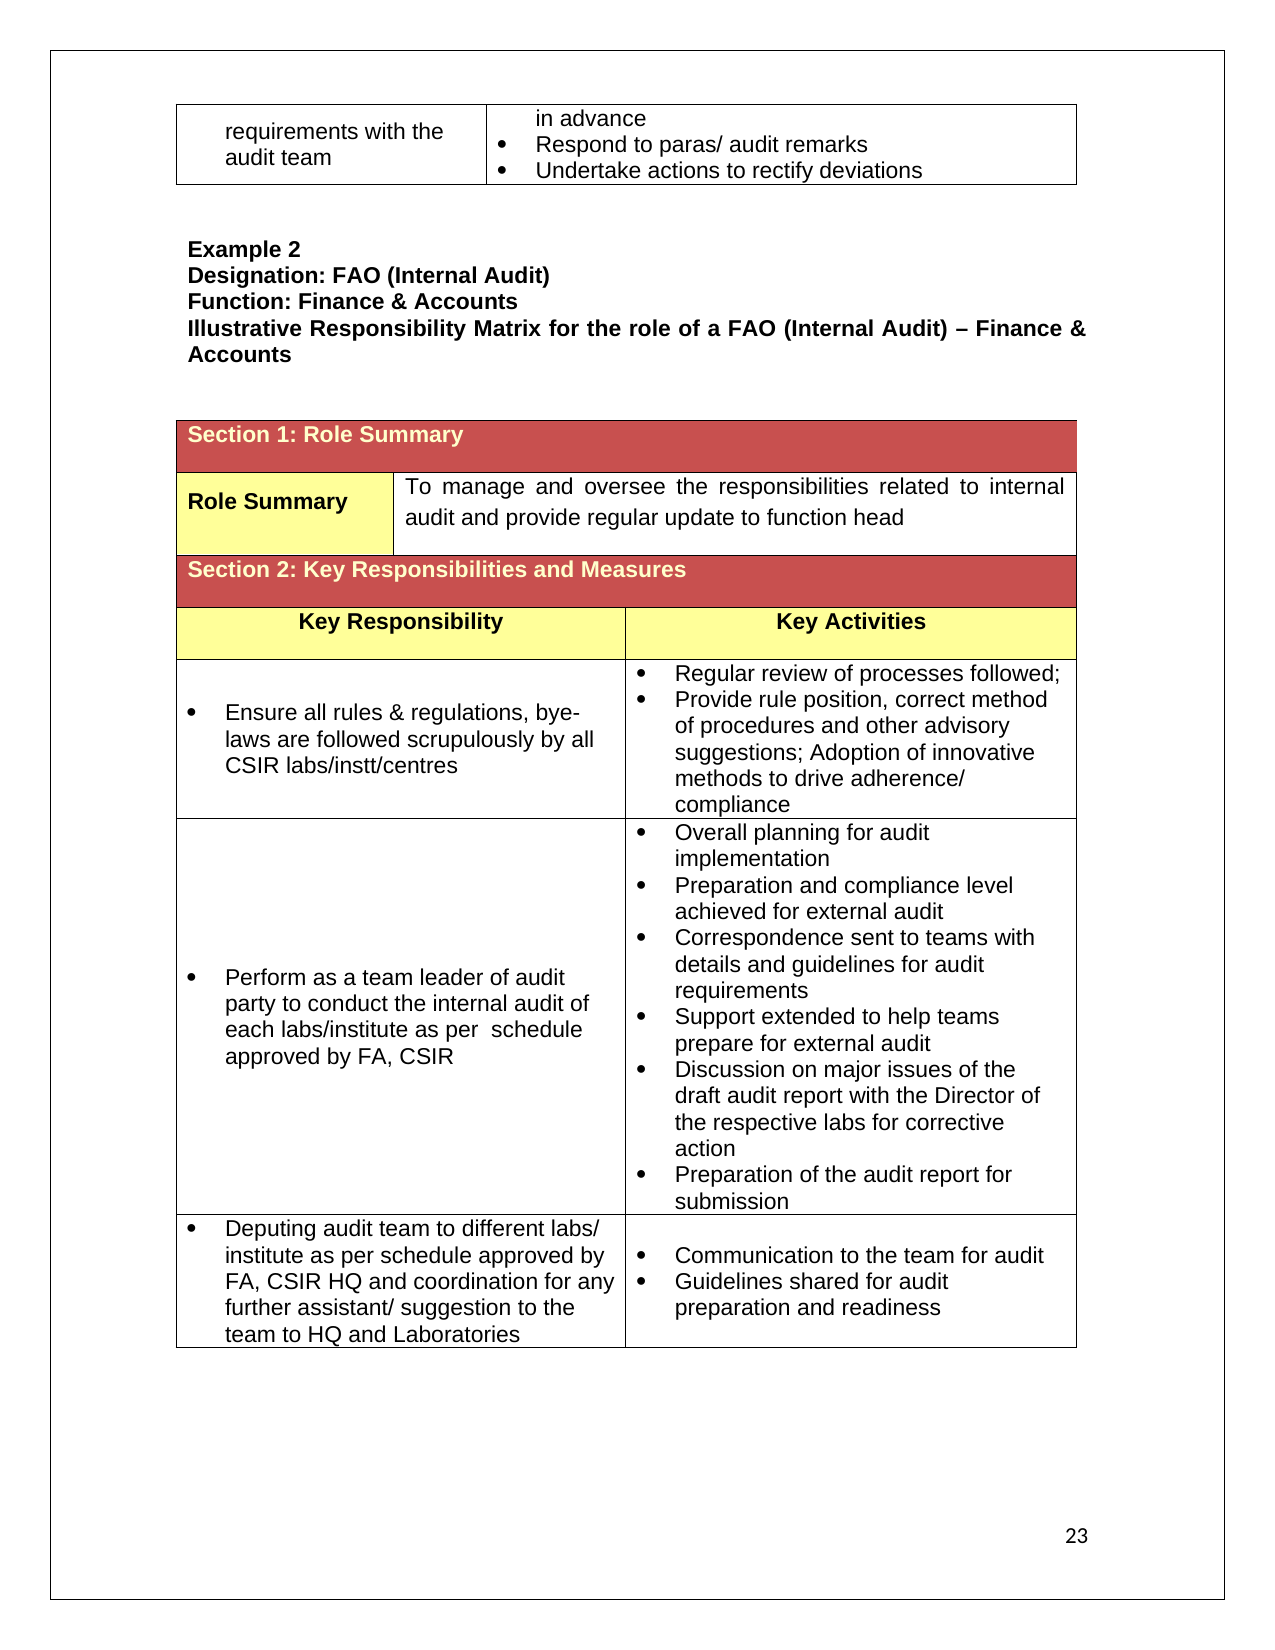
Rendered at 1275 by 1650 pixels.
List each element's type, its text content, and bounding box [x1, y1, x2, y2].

text Function: Finance & Accounts [187, 288, 1088, 315]
table_header Section 1: Role Summary [177, 421, 1077, 472]
table_cell Ensure all rules & regulations, bye-laws are followed scrupulously by all CSIR labs/instt/centres [177, 660, 625, 818]
table_cell To manage and oversee the responsibilities related to internal audit and provide regular update to function head [394, 473, 1076, 554]
text Designation: FAO (Internal Audit) [187, 262, 1088, 288]
table_cell Communication to the team for audit Guidelines shared for audit preparation and readiness [626, 1215, 1076, 1347]
table_cell Deputing audit team to different labs/ institute as per schedule approved by FA, CSIR HQ and coordination for any further assistant/ suggestion to the team to HQ and Laboratories [177, 1215, 625, 1347]
table_cell Key Activities [626, 608, 1076, 659]
table_cell Key Responsibility [177, 608, 625, 659]
table_cell Section 2: Key Responsibilities and Measures [177, 556, 1076, 607]
table_cell Regular review of processes followed; Provide rule position, correct method of procedures and other advisory suggestions; Adoption of innovative methods to drive adherence/ compliance [626, 660, 1076, 818]
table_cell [177, 105, 486, 183]
table_cell Perform as a team leader of audit party to conduct the internal audit of each labs/institute as per schedule approved by FA, CSIR [177, 819, 625, 1214]
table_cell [487, 105, 1076, 183]
table_cell Overall planning for audit implementation Preparation and compliance level achieved for external audit Correspondence sent to teams with details and guidelines for audit requirements Support extended to help teams prepare for external audit Discussion on major issues of the draft audit report with the Director of the respective labs for corrective action Preparation of the audit report for submission [626, 819, 1076, 1214]
text Illustrative Responsibility Matrix for the role of a FAO (Internal Audit) – Finance & Accounts [187, 315, 1088, 367]
table_cell Role Summary [177, 473, 393, 554]
text Example 2 [187, 236, 1088, 262]
